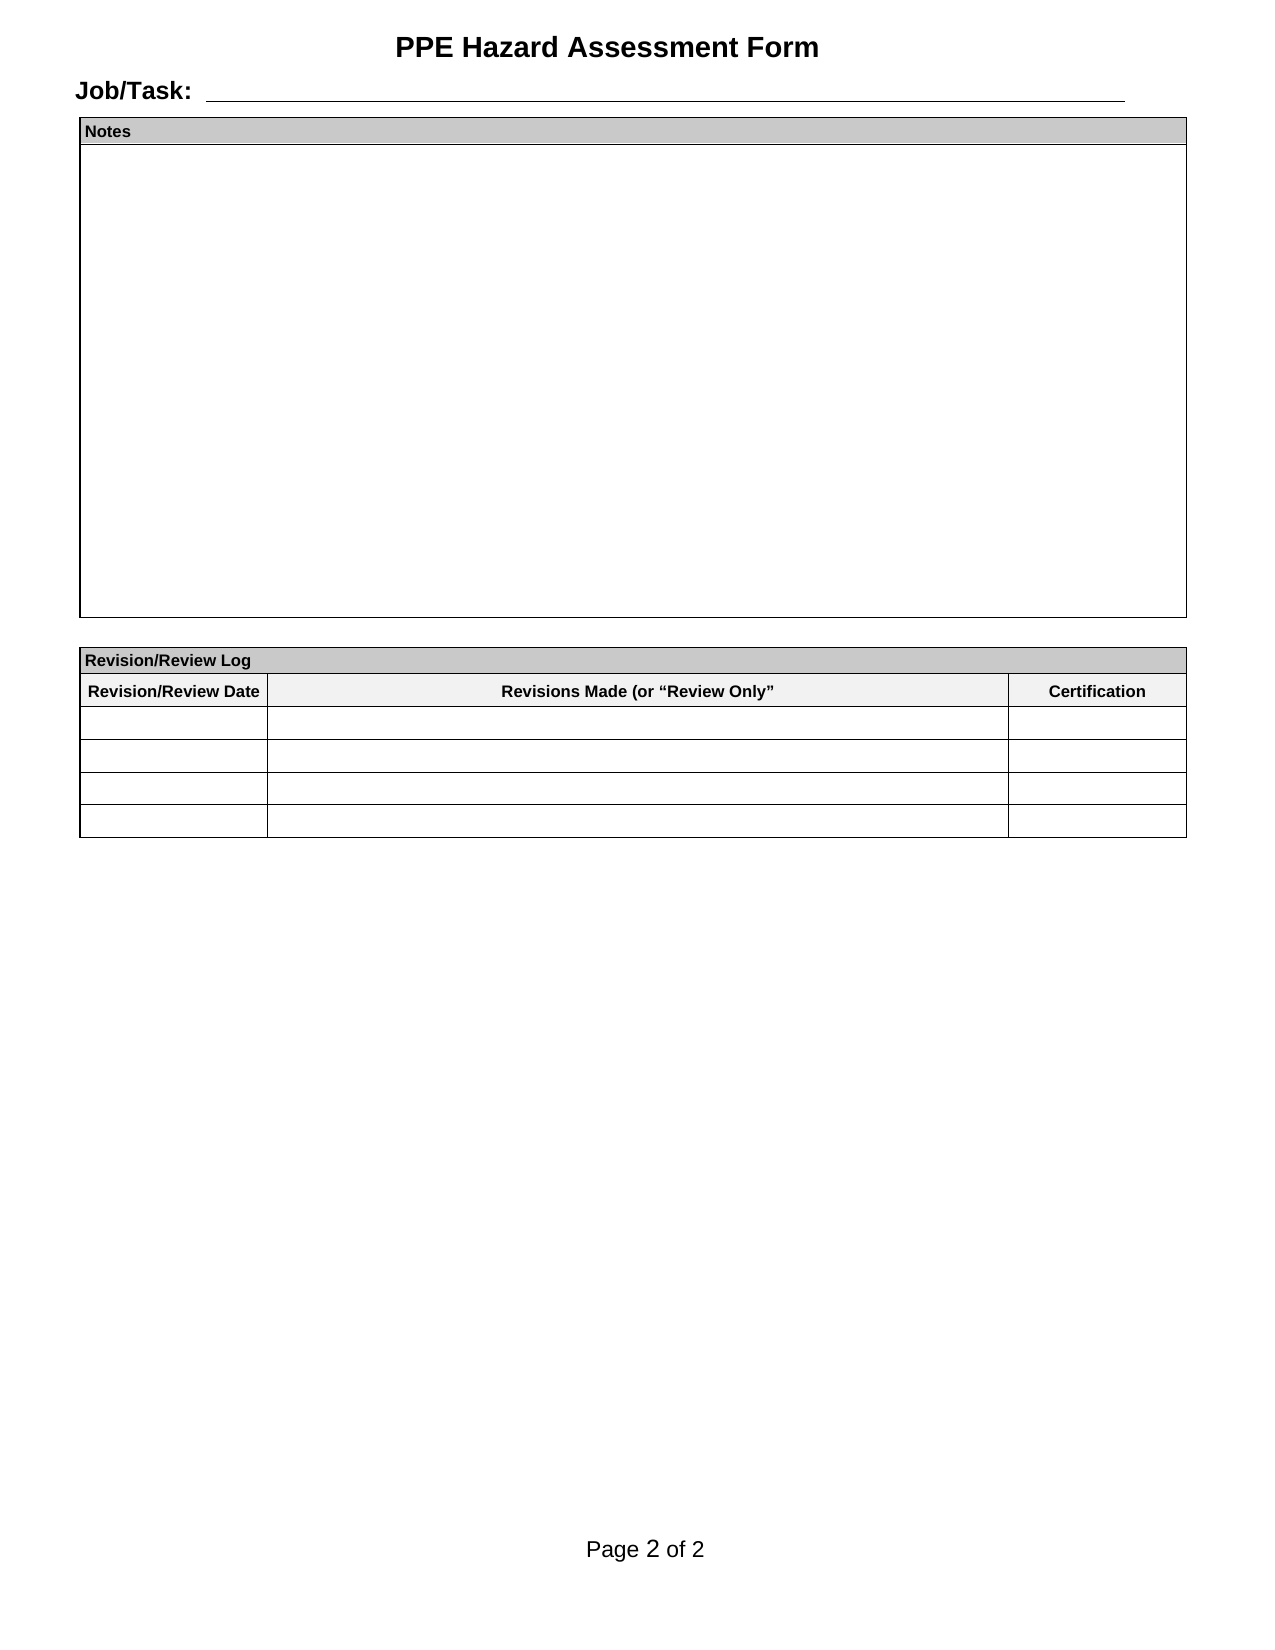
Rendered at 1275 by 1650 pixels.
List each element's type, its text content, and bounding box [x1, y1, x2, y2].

text Job/Task: [75, 76, 1181, 105]
table_cell Certification [1009, 674, 1186, 706]
table_cell Revisions Made (or “Review Only” [268, 674, 1008, 706]
table_cell [1009, 773, 1186, 804]
table_cell [81, 740, 267, 772]
table_cell [81, 145, 1186, 617]
table_cell [81, 707, 267, 739]
table_cell [81, 773, 267, 804]
table_header Revision/Review Log [81, 648, 1186, 673]
table_cell [81, 805, 267, 837]
table_header Notes [81, 118, 1186, 143]
table_cell [1009, 707, 1186, 739]
table_cell [268, 740, 1008, 772]
table_cell [268, 773, 1008, 804]
table_cell [1009, 740, 1186, 772]
table_cell [268, 707, 1008, 739]
table_cell [268, 805, 1008, 837]
table_cell [1009, 805, 1186, 837]
table_cell Revision/Review Date [81, 674, 267, 706]
